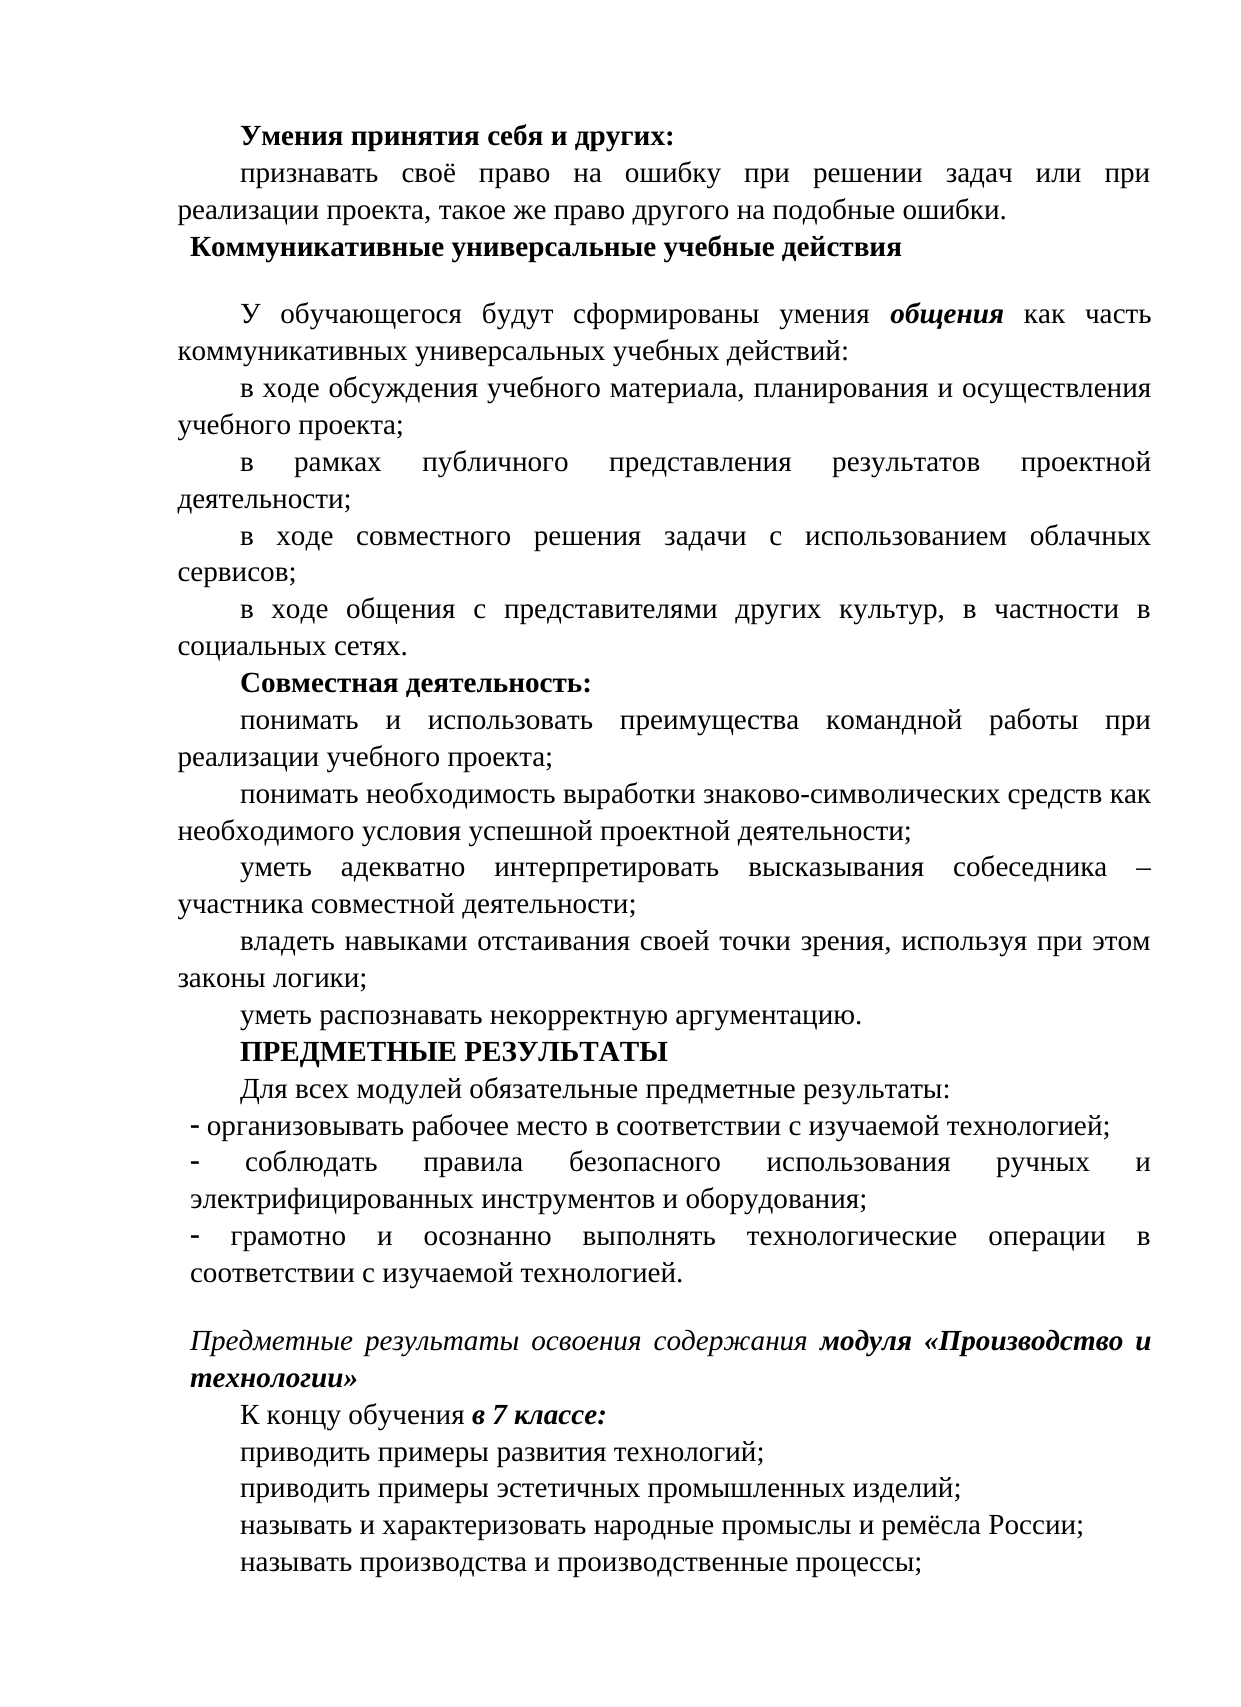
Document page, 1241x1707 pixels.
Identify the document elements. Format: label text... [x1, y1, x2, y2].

text владеть навыками отстаивания своей точки зрения, используя при этом законы логики; [177, 923, 1152, 994]
text  грамотно и осознанно выполнять технологические операции в соответствии с изучаемой технологией. [190, 1218, 1152, 1289]
text уметь адекватно интерпретировать высказывания собеседника – участника совместной деятельности; [177, 849, 1152, 920]
text Коммуникативные универсальные учебные действия [190, 229, 1152, 262]
text У обучающегося будут сформированы умения общения как часть коммуникативных универсальных учебных действий: [177, 296, 1152, 367]
text в рамках публичного представления результатов проектной деятельности; [177, 444, 1152, 514]
text в ходе совместного решения задачи с использованием облачных сервисов; [177, 518, 1152, 588]
text Предметные результаты освоения содержания модуля «Производство и технологии» [190, 1323, 1152, 1393]
text в ходе общения с представителями других культур, в частности в социальных сетях. [177, 591, 1152, 662]
text Совместная деятельность: [177, 665, 1152, 699]
text в ходе обсуждения учебного материала, планирования и осуществления учебного проекта; [177, 370, 1152, 441]
text называть производства и производственные процессы; [177, 1544, 1152, 1578]
text приводить примеры развития технологий; [177, 1434, 1152, 1467]
text Для всех модулей обязательные предметные результаты: [177, 1071, 1152, 1104]
text уметь распознавать некорректную аргументацию. [177, 997, 1152, 1031]
text признавать своё право на ошибку при решении задач или при реализации проекта, такое же право другого на подобные ошибки. [177, 155, 1152, 225]
text приводить примеры эстетичных промышленных изделий; [177, 1471, 1152, 1504]
text понимать необходимость выработки знаково-символических средств как необходимого условия успешной проектной деятельности; [177, 776, 1152, 846]
text  организовывать рабочее место в соответствии с изучаемой технологией; [190, 1108, 1152, 1141]
text понимать и использовать преимущества командной работы при реализации учебного проекта; [177, 702, 1152, 772]
text ПРЕДМЕТНЫЕ РЕЗУЛЬТАТЫ [177, 1034, 1152, 1067]
text называть и характеризовать народные промыслы и ремёсла России; [177, 1507, 1152, 1541]
text Умения принятия себя и других: [177, 118, 1152, 152]
text К концу обучения в 7 классе: [177, 1397, 1152, 1430]
text  соблюдать правила безопасного использования ручных и электрифицированных инструментов и оборудования; [190, 1144, 1152, 1215]
